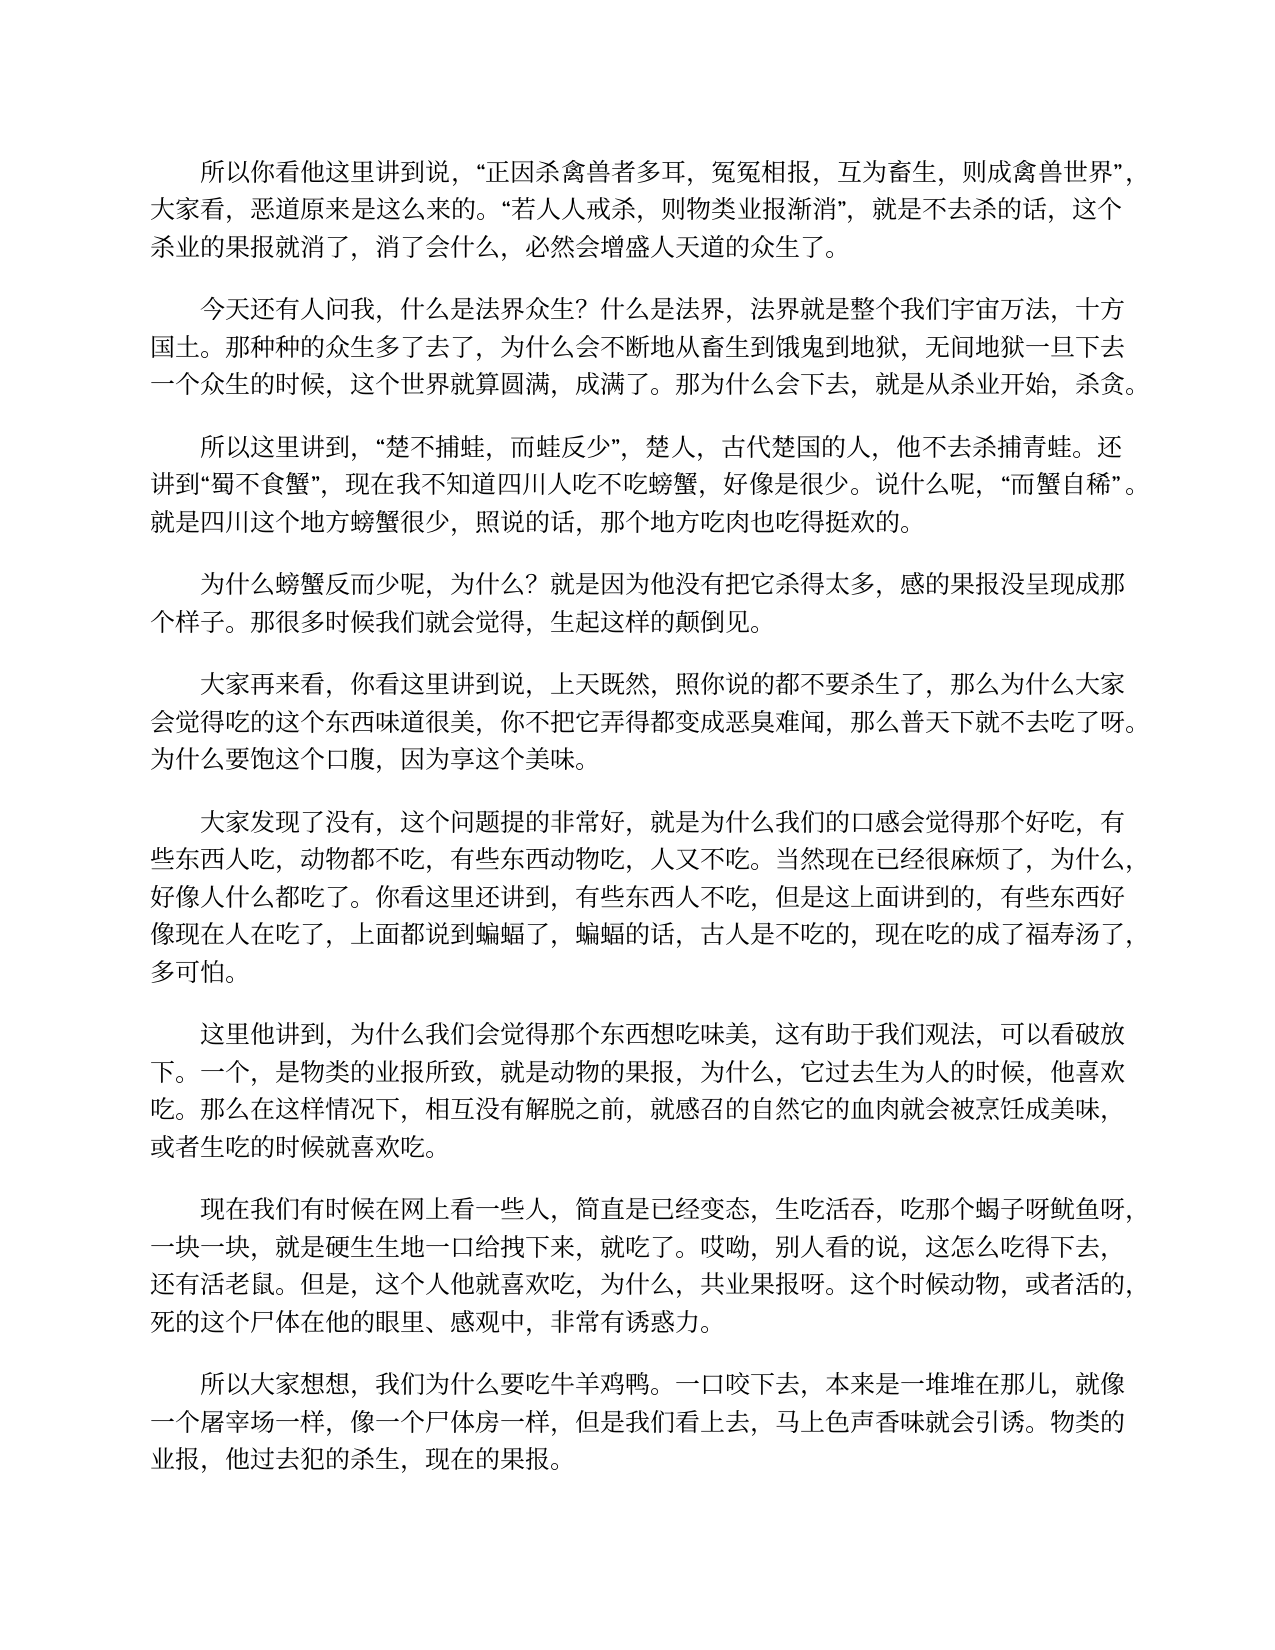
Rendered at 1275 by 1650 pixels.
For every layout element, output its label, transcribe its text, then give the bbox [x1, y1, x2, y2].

text 今天还有人问我，什么是法界众生？什么是法界，法界就是整个我们宇宙万法，十方国土。那种种的众生多了去了，为什么会不断地从畜生到饿鬼到地狱，无间地狱一旦下去一个众生的时候，这个世界就算圆满，成满了。那为什么会下去，就是从杀业开始，杀贪。 [150, 287, 1125, 400]
text 大家发现了没有，这个问题提的非常好，就是为什么我们的口感会觉得那个好吃，有些东西人吃，动物都不吃，有些东西动物吃，人又不吃。当然现在已经很麻烦了，为什么，好像人什么都吃了。你看这里还讲到，有些东西人不吃，但是这上面讲到的，有些东西好像现在人在吃了，上面都说到蝙蝠了，蝙蝠的话，古人是不吃的，现在吃的成了福寿汤了，多可怕。 [150, 800, 1125, 987]
text 为什么螃蟹反而少呢，为什么？就是因为他没有把它杀得太多，感的果报没呈现成那个样子。那很多时候我们就会觉得，生起这样的颠倒见。 [150, 562, 1125, 637]
text 现在我们有时候在网上看一些人，简直是已经变态，生吃活吞，吃那个蝎子呀鱿鱼呀，一块一块，就是硬生生地一口给拽下来，就吃了。哎呦，别人看的说，这怎么吃得下去，还有活老鼠。但是，这个人他就喜欢吃，为什么，共业果报呀。这个时候动物，或者活的，死的这个尸体在他的眼里、感观中，非常有诱惑力。 [150, 1187, 1125, 1337]
text 大家再来看，你看这里讲到说，上天既然，照你说的都不要杀生了，那么为什么大家会觉得吃的这个东西味道很美，你不把它弄得都变成恶臭难闻，那么普天下就不去吃了呀。为什么要饱这个口腹，因为享这个美味。 [150, 662, 1125, 775]
text 所以这里讲到，“楚不捕蛙，而蛙反少”，楚人，古代楚国的人，他不去杀捕青蛙。还讲到“蜀不食蟹”，现在我不知道四川人吃不吃螃蟹，好像是很少。说什么呢，“而蟹自稀”。就是四川这个地方螃蟹很少，照说的话，那个地方吃肉也吃得挺欢的。 [150, 425, 1125, 537]
text 这里他讲到，为什么我们会觉得那个东西想吃味美，这有助于我们观法，可以看破放下。一个，是物类的业报所致，就是动物的果报，为什么，它过去生为人的时候，他喜欢吃。那么在这样情况下，相互没有解脱之前，就感召的自然它的血肉就会被烹饪成美味，或者生吃的时候就喜欢吃。 [150, 1012, 1125, 1162]
text 所以你看他这里讲到说，“正因杀禽兽者多耳，冤冤相报，互为畜生，则成禽兽世界”，大家看，恶道原来是这么来的。“若人人戒杀，则物类业报渐消”，就是不去杀的话，这个杀业的果报就消了，消了会什么，必然会增盛人天道的众生了。 [150, 150, 1125, 262]
text 所以大家想想，我们为什么要吃牛羊鸡鸭。一口咬下去，本来是一堆堆在那儿，就像一个屠宰场一样，像一个尸体房一样，但是我们看上去，马上色声香味就会引诱。物类的业报，他过去犯的杀生，现在的果报。 [150, 1362, 1125, 1475]
